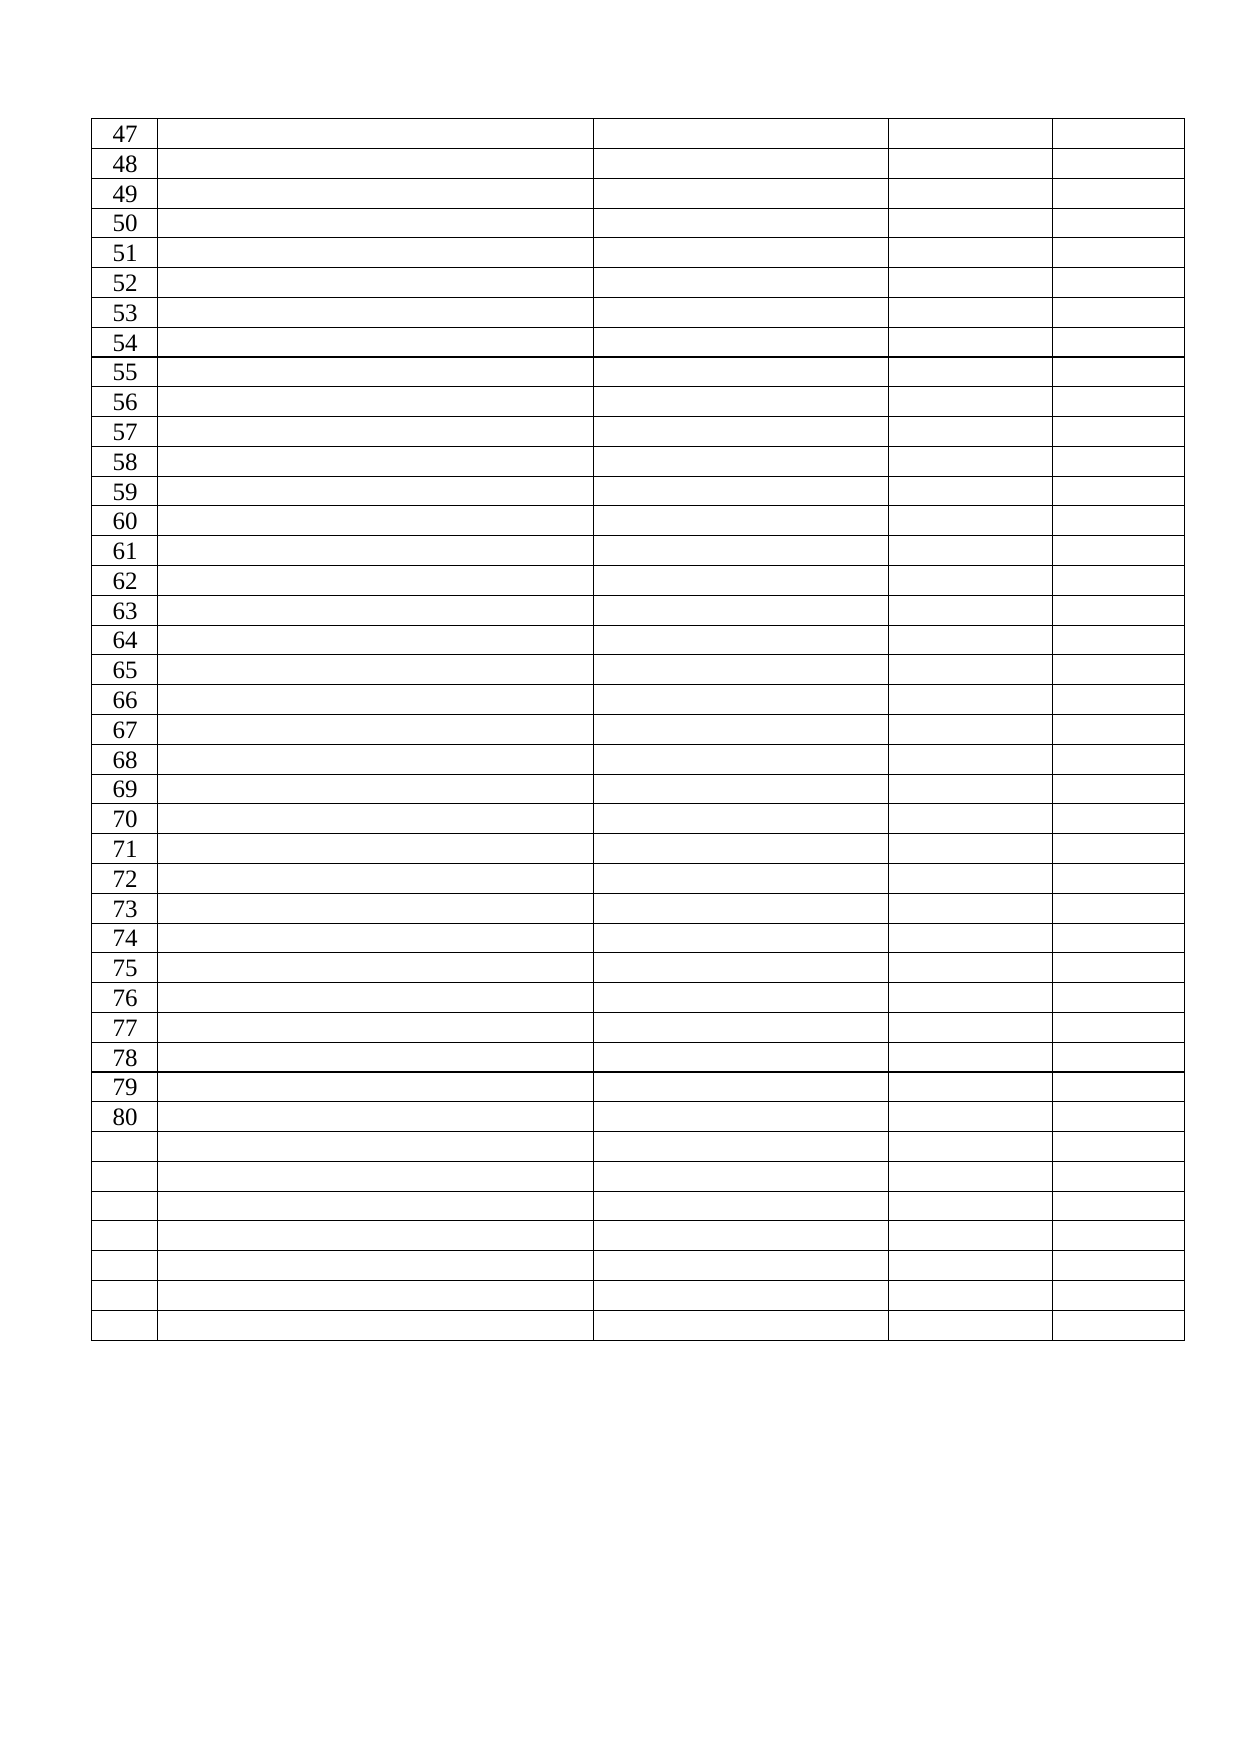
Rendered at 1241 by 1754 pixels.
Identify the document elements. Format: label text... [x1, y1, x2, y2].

table_cell [594, 1013, 888, 1042]
table_cell [889, 715, 1052, 744]
table_cell [889, 1162, 1052, 1191]
table_cell [889, 1281, 1052, 1310]
table_cell [158, 506, 593, 535]
table_cell [594, 1311, 888, 1339]
table_cell [1053, 983, 1184, 1012]
table_cell [594, 1192, 888, 1220]
table_cell [594, 804, 888, 833]
table_cell [889, 1073, 1052, 1101]
table_cell 77 [92, 1013, 157, 1042]
table_cell [594, 268, 888, 297]
table_cell [889, 358, 1052, 386]
table_cell [1053, 506, 1184, 535]
table_cell [1053, 1221, 1184, 1250]
table_cell [158, 596, 593, 624]
table_cell 59 [92, 477, 157, 505]
table_cell [158, 775, 593, 803]
table_cell [594, 924, 888, 952]
table_cell 69 [92, 775, 157, 803]
table_cell 56 [92, 387, 157, 416]
table_cell 68 [92, 745, 157, 773]
table_cell [158, 655, 593, 684]
table_cell 55 [92, 358, 157, 386]
table_cell [158, 1162, 593, 1191]
table_cell [1053, 328, 1184, 356]
table_cell 70 [92, 804, 157, 833]
table_cell [158, 1221, 593, 1250]
table_cell [1053, 447, 1184, 476]
table_cell [889, 864, 1052, 893]
table_cell [889, 387, 1052, 416]
table_cell [1053, 536, 1184, 565]
table_cell 71 [92, 834, 157, 863]
table_cell [594, 775, 888, 803]
table_cell [889, 238, 1052, 267]
table_cell 76 [92, 983, 157, 1012]
table_cell [594, 1132, 888, 1161]
table_cell [594, 1251, 888, 1280]
table_cell [889, 1311, 1052, 1339]
table_cell [594, 119, 888, 148]
table_cell 74 [92, 924, 157, 952]
table_cell 62 [92, 566, 157, 595]
table_cell [1053, 1251, 1184, 1280]
table_cell [158, 119, 593, 148]
table_cell [1053, 387, 1184, 416]
table_cell [158, 298, 593, 327]
table_cell 63 [92, 596, 157, 624]
table_cell [1053, 298, 1184, 327]
table_cell [158, 1132, 593, 1161]
table_cell [594, 358, 888, 386]
table_cell [594, 566, 888, 595]
table_cell 49 [92, 179, 157, 207]
table_cell [158, 536, 593, 565]
table_cell [889, 119, 1052, 148]
table_cell [594, 1281, 888, 1310]
table_cell [1053, 566, 1184, 595]
table_cell [1053, 834, 1184, 863]
table_cell [594, 1102, 888, 1131]
table_cell [889, 1132, 1052, 1161]
table_cell [92, 1251, 157, 1280]
table_cell [92, 1311, 157, 1339]
table_cell [158, 447, 593, 476]
table_cell [158, 238, 593, 267]
table_cell [889, 1102, 1052, 1131]
table_cell [1053, 953, 1184, 982]
table_cell [158, 1192, 593, 1220]
table_cell [158, 715, 593, 744]
table_cell [1053, 238, 1184, 267]
table_cell [594, 328, 888, 356]
table_cell [889, 804, 1052, 833]
table_cell [889, 447, 1052, 476]
table_cell [1053, 894, 1184, 922]
table_cell [158, 983, 593, 1012]
table_cell 54 [92, 328, 157, 356]
table_cell [1053, 715, 1184, 744]
table_cell [1053, 358, 1184, 386]
table_cell [158, 745, 593, 773]
table_cell [594, 626, 888, 654]
table_cell [889, 685, 1052, 714]
table_cell [594, 1162, 888, 1191]
table_cell 60 [92, 506, 157, 535]
table_cell [889, 983, 1052, 1012]
table_cell [158, 358, 593, 386]
table_cell [92, 1281, 157, 1310]
table_cell [594, 417, 888, 446]
table_cell [158, 834, 593, 863]
table_cell [1053, 1102, 1184, 1131]
table_cell [889, 566, 1052, 595]
table_cell [158, 477, 593, 505]
table_cell [594, 447, 888, 476]
table_cell [158, 864, 593, 893]
table_cell [889, 1013, 1052, 1042]
table_cell [889, 953, 1052, 982]
table_cell [158, 685, 593, 714]
table_cell [1053, 626, 1184, 654]
table_cell [1053, 477, 1184, 505]
table_cell [889, 1251, 1052, 1280]
table_cell [889, 924, 1052, 952]
table_cell [158, 417, 593, 446]
table_cell [1053, 804, 1184, 833]
table_cell [594, 536, 888, 565]
table_cell [158, 1102, 593, 1131]
table_cell [889, 298, 1052, 327]
table_cell 50 [92, 209, 157, 237]
table_cell [158, 209, 593, 237]
table_cell [1053, 655, 1184, 684]
table_cell [594, 1221, 888, 1250]
table_cell [1053, 924, 1184, 952]
table_cell [158, 804, 593, 833]
table_cell 52 [92, 268, 157, 297]
table_cell 78 [92, 1043, 157, 1071]
table_cell [92, 1162, 157, 1191]
table_cell [158, 1311, 593, 1339]
table_cell [889, 179, 1052, 207]
table_cell [1053, 1043, 1184, 1071]
table_cell [158, 1013, 593, 1042]
table_cell [158, 566, 593, 595]
table_cell [594, 238, 888, 267]
table_cell [594, 715, 888, 744]
table_cell [158, 953, 593, 982]
table_cell [158, 1073, 593, 1101]
table_cell [889, 745, 1052, 773]
table_cell [594, 298, 888, 327]
table_cell [889, 1192, 1052, 1220]
table_cell [158, 924, 593, 952]
table_cell [1053, 119, 1184, 148]
table_cell [158, 894, 593, 922]
table_cell [889, 1043, 1052, 1071]
table_cell 80 [92, 1102, 157, 1131]
table_cell [158, 268, 593, 297]
table_cell [158, 179, 593, 207]
table_cell [1053, 1192, 1184, 1220]
table_cell 51 [92, 238, 157, 267]
table_cell [1053, 1013, 1184, 1042]
table_cell [594, 596, 888, 624]
table_cell [594, 179, 888, 207]
table_cell 67 [92, 715, 157, 744]
table_cell [889, 477, 1052, 505]
table_cell [1053, 209, 1184, 237]
table_cell [158, 626, 593, 654]
table_cell [594, 745, 888, 773]
table_cell 65 [92, 655, 157, 684]
table_cell [158, 1281, 593, 1310]
table_cell [889, 596, 1052, 624]
table_cell 75 [92, 953, 157, 982]
table_cell [594, 655, 888, 684]
table_cell [1053, 745, 1184, 773]
table_cell [158, 1251, 593, 1280]
table_cell [594, 834, 888, 863]
table_cell [889, 536, 1052, 565]
table_cell 73 [92, 894, 157, 922]
table_cell [1053, 1073, 1184, 1101]
table_cell [1053, 1132, 1184, 1161]
table_cell [594, 1073, 888, 1101]
table_cell 64 [92, 626, 157, 654]
table_cell [92, 1192, 157, 1220]
table_cell [158, 149, 593, 178]
table_cell 66 [92, 685, 157, 714]
table_cell [594, 149, 888, 178]
table_cell [1053, 179, 1184, 207]
table_cell [889, 149, 1052, 178]
table_cell [889, 894, 1052, 922]
table_cell [594, 685, 888, 714]
table_cell [594, 1043, 888, 1071]
table_cell [594, 894, 888, 922]
table_cell [1053, 1162, 1184, 1191]
table_cell [594, 983, 888, 1012]
table_cell [594, 387, 888, 416]
table_cell [594, 953, 888, 982]
table_cell [158, 1043, 593, 1071]
table_cell [92, 1132, 157, 1161]
table_cell 47 [92, 119, 157, 148]
table_cell [889, 626, 1052, 654]
table_cell [889, 506, 1052, 535]
table_cell [1053, 1281, 1184, 1310]
table_cell 57 [92, 417, 157, 446]
table_cell [1053, 685, 1184, 714]
table_cell [889, 834, 1052, 863]
table_cell [92, 1221, 157, 1250]
table_cell [594, 506, 888, 535]
table_cell [158, 387, 593, 416]
table_cell [594, 209, 888, 237]
table_cell [889, 209, 1052, 237]
table_cell [158, 328, 593, 356]
table_cell 58 [92, 447, 157, 476]
table_cell [1053, 149, 1184, 178]
table_cell [889, 417, 1052, 446]
table_cell [889, 328, 1052, 356]
table_cell [889, 1221, 1052, 1250]
table_cell [889, 268, 1052, 297]
table_cell [1053, 417, 1184, 446]
table_cell 48 [92, 149, 157, 178]
table_cell [1053, 268, 1184, 297]
table_cell [889, 775, 1052, 803]
table_cell [889, 655, 1052, 684]
table_cell [1053, 864, 1184, 893]
table_cell [1053, 596, 1184, 624]
table_cell [1053, 775, 1184, 803]
table_cell [1053, 1311, 1184, 1339]
table_cell 61 [92, 536, 157, 565]
table_cell [594, 477, 888, 505]
table_cell [594, 864, 888, 893]
table_cell 53 [92, 298, 157, 327]
table_cell 79 [92, 1073, 157, 1101]
table_cell 72 [92, 864, 157, 893]
